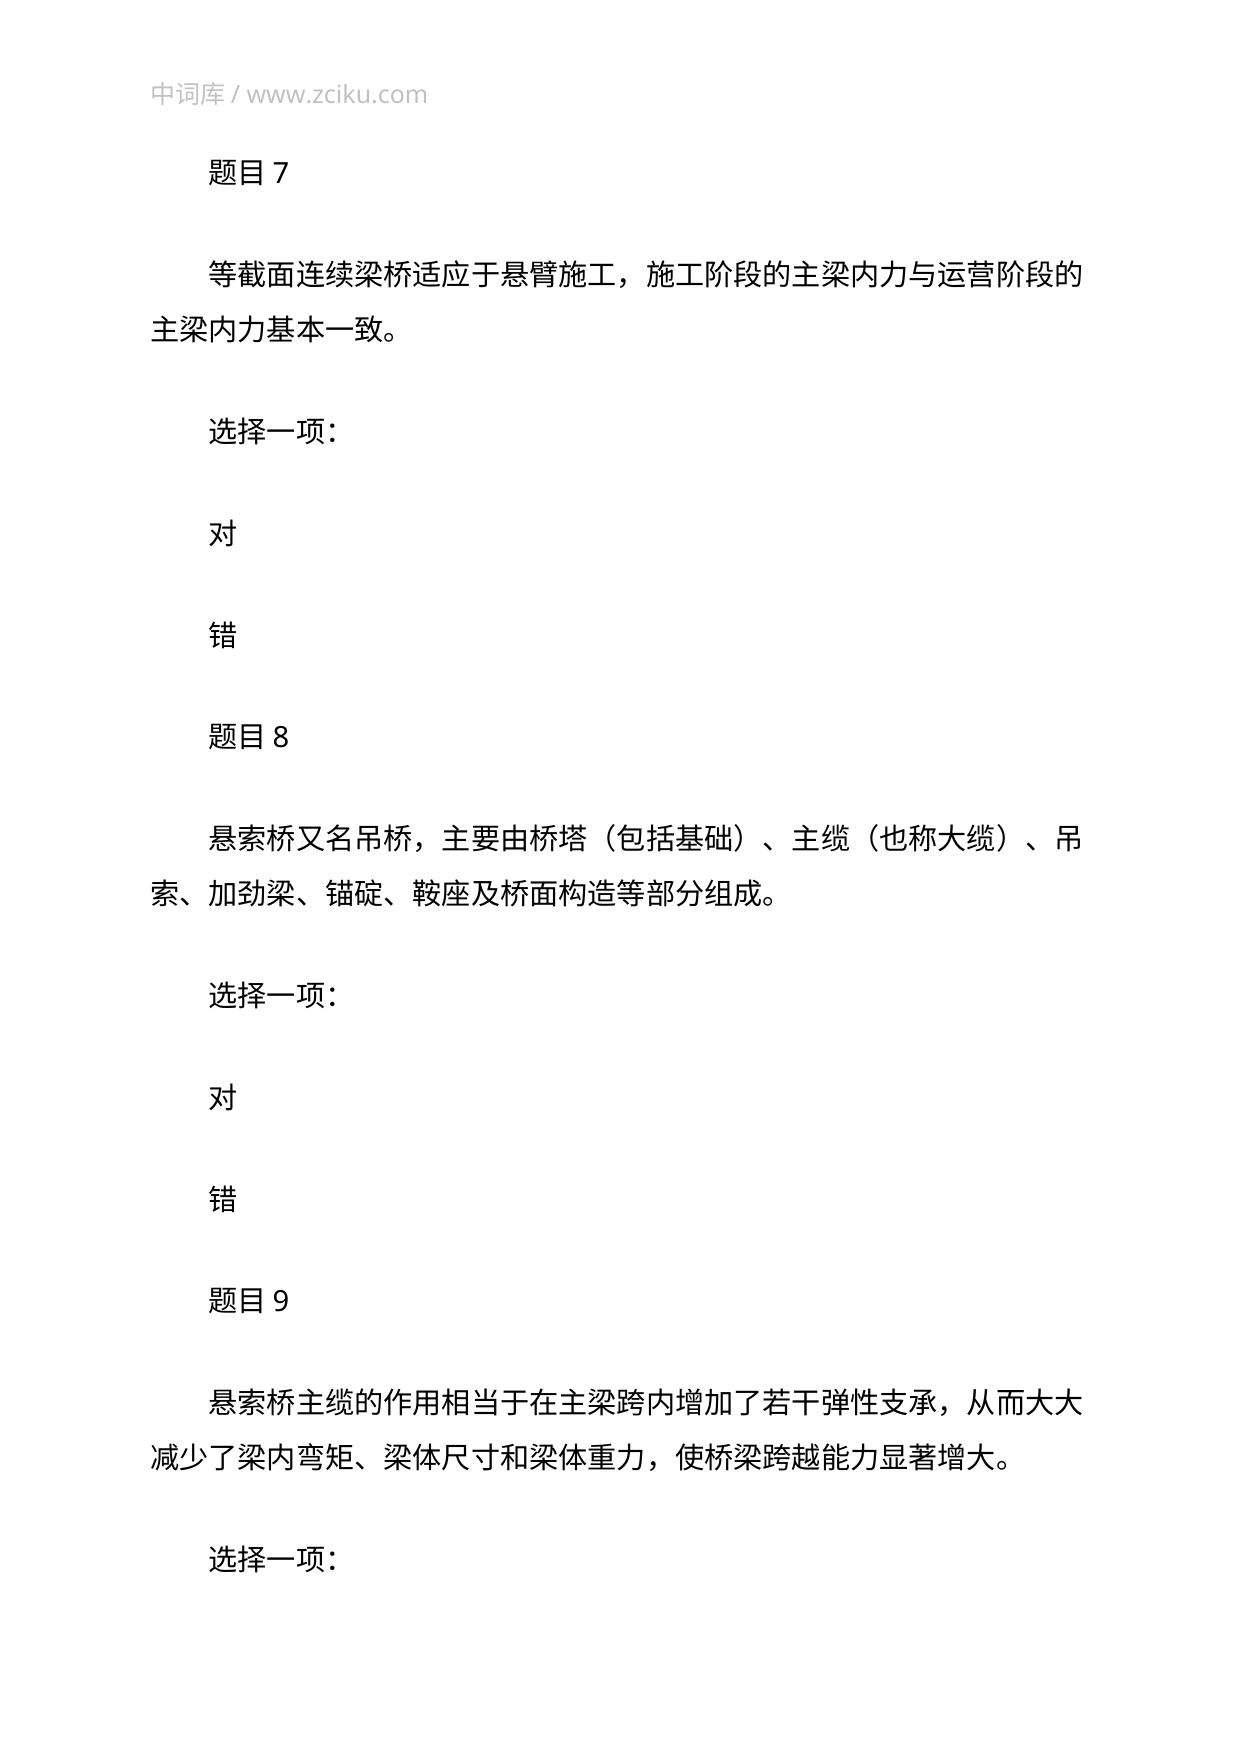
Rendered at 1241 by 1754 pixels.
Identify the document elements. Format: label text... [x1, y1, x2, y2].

text 对 [150, 1074, 1090, 1117]
text 选择一项： [150, 409, 1090, 451]
text 题目9 [150, 1278, 1090, 1320]
text 错 [150, 612, 1090, 654]
text 题目8 [150, 714, 1090, 756]
text 等截面连续梁桥适应于悬臂施工，施工阶段的主梁内力与运营阶段的主梁内力基本一致。 [150, 252, 1090, 349]
text 悬索桥主缆的作用相当于在主梁跨内增加了若干弹性支承，从而大大减少了梁内弯矩、梁体尺寸和梁体重力，使桥梁跨越能力显著增大。 [150, 1380, 1090, 1477]
text 对 [150, 510, 1090, 553]
text 题目7 [150, 150, 1090, 192]
text 错 [150, 1176, 1090, 1218]
text 选择一项： [150, 973, 1090, 1015]
text 悬索桥又名吊桥，主要由桥塔（包括基础）、主缆（也称大缆）、吊索、加劲梁、锚碇、鞍座及桥面构造等部分组成。 [150, 816, 1090, 913]
text 选择一项： [150, 1537, 1090, 1579]
